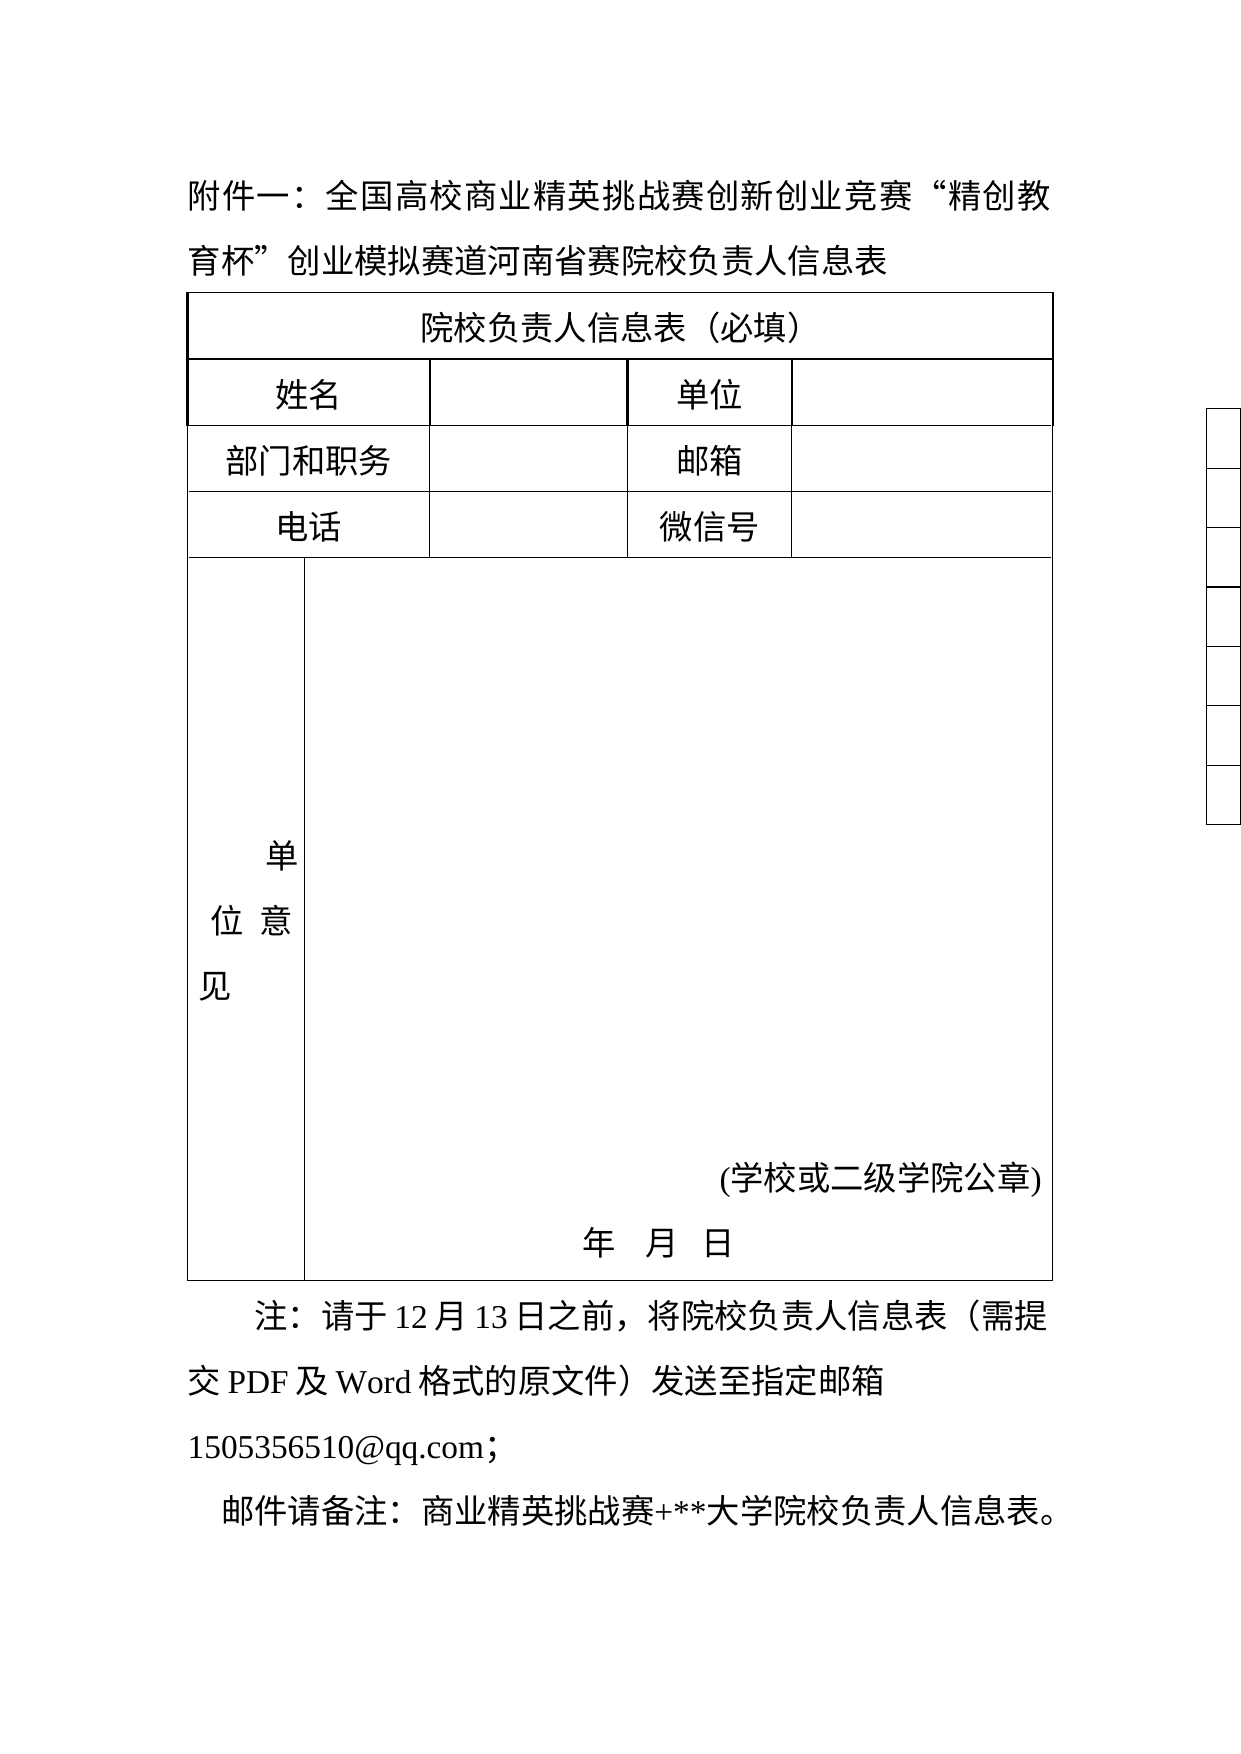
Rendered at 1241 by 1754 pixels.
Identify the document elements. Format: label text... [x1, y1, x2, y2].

table_header 院校负责人信息表（必填） [189, 293, 1052, 358]
table_cell [430, 492, 627, 557]
table_cell [1207, 528, 1240, 586]
table_cell 部门和职务 [188, 426, 429, 491]
table_cell 单位 [629, 360, 791, 425]
text 附件一：全国高校商业精英挑战赛创新创业竞赛“精创教育杯”创业模拟赛道河南省赛院校负责人信息表 [187, 162, 1053, 292]
table_cell (学校或二级学院公章) 年 月 日 [305, 557, 1052, 1280]
table_cell 单 位 意 见 [188, 557, 304, 1280]
table_cell 邮箱 [628, 426, 791, 491]
text 邮件请备注：商业精英挑战赛+**大学院校负责人信息表。 [187, 1476, 1053, 1541]
table_cell [431, 360, 626, 425]
text 注：请于12月13日之前，将院校负责人信息表（需提交PDF及Word格式的原文件）发送至指定邮箱1505356510@qq.com； [187, 1281, 1053, 1476]
table_cell 微信号 [628, 492, 791, 557]
table_cell [1207, 766, 1240, 824]
table_cell [792, 491, 1052, 557]
table_header [1207, 409, 1240, 468]
table_cell [1207, 706, 1240, 764]
table_cell [1207, 647, 1240, 705]
table_cell [430, 426, 627, 491]
table_cell [793, 360, 1052, 425]
table_cell 姓名 [189, 360, 429, 425]
table_cell [1207, 469, 1240, 527]
table_cell 电话 [188, 491, 429, 557]
table_cell [792, 425, 1052, 491]
table_cell [1207, 588, 1240, 646]
